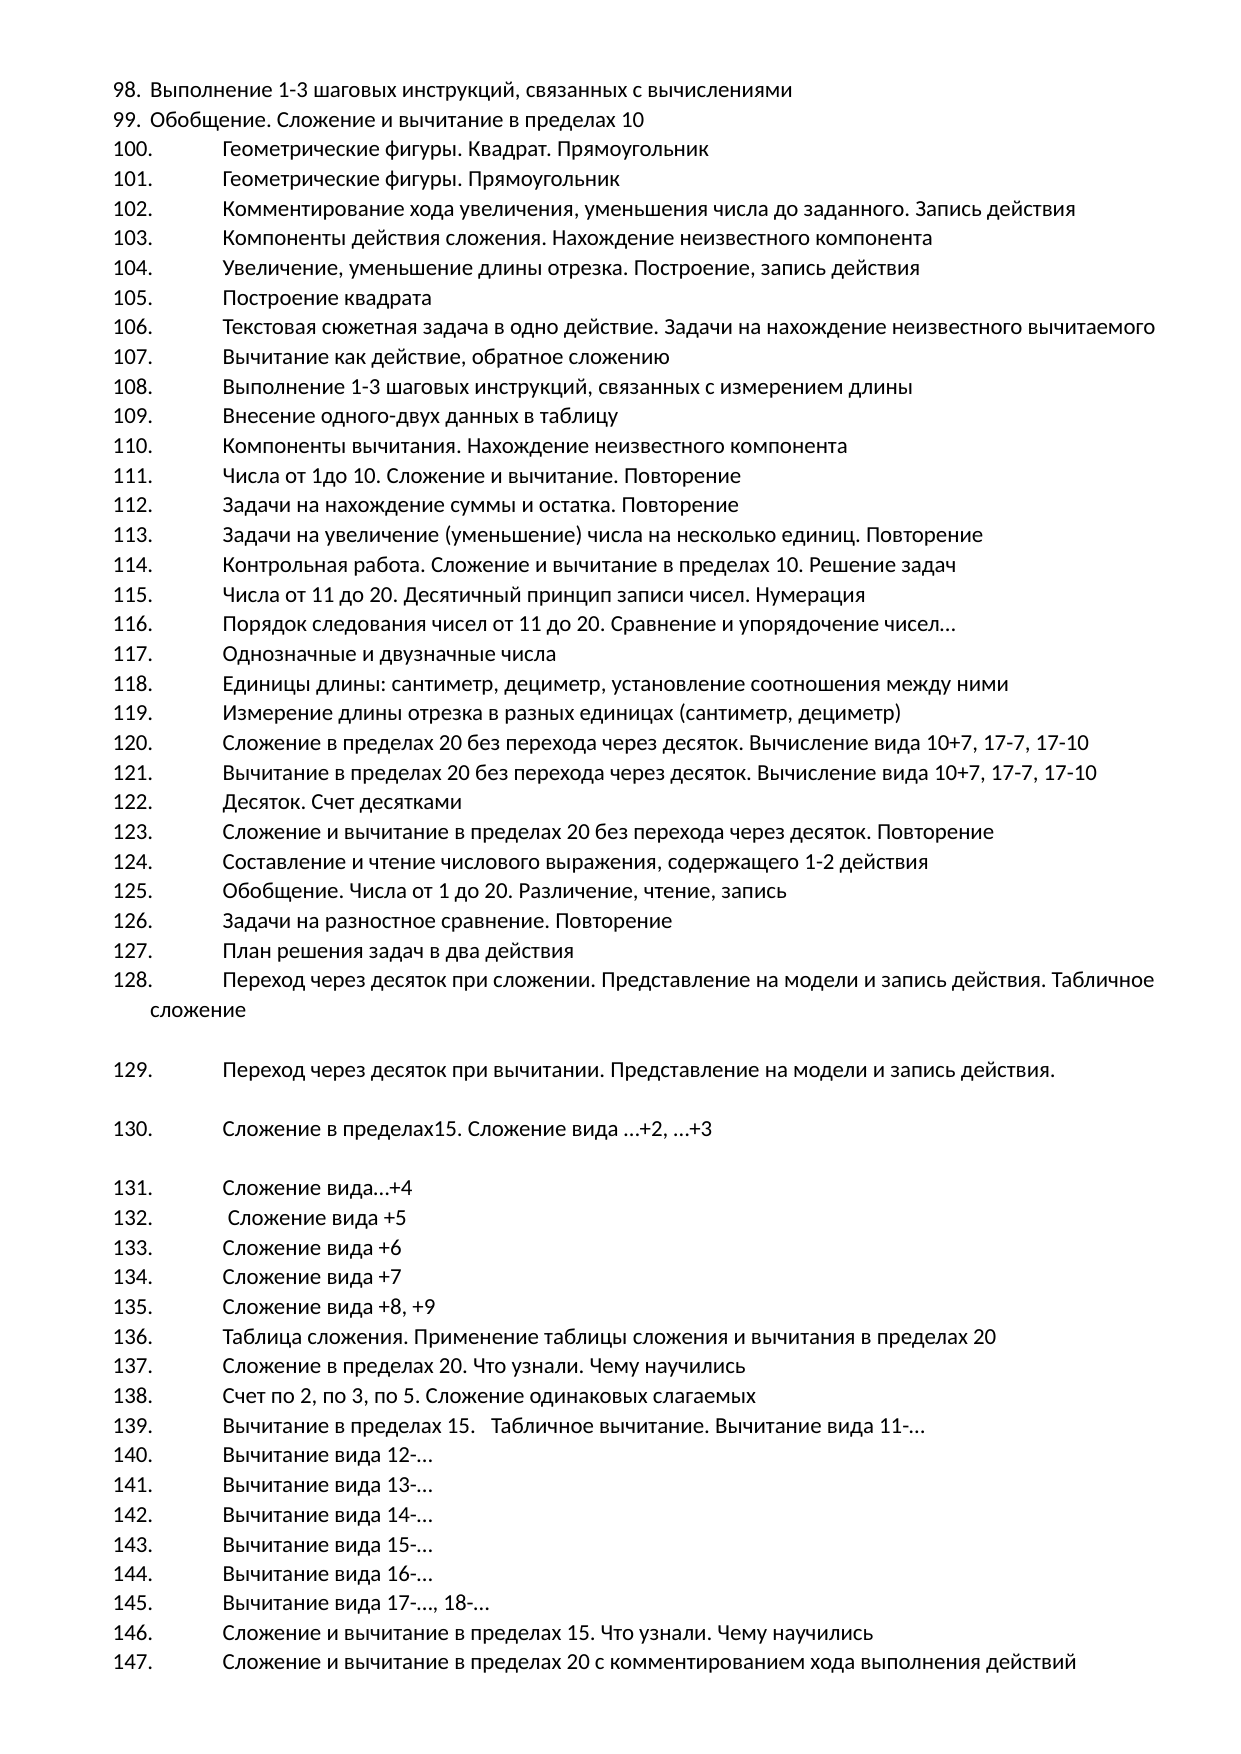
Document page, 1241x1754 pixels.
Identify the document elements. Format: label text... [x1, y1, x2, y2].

list Составление и чтение числового выражения, содержащего 1-2 действия [112, 847, 1165, 875]
list Вычитание вида 16-… [112, 1559, 1165, 1587]
list Вычитание в пределах 15. Табличное вычитание. Вычитание вида 11-… [112, 1411, 1165, 1439]
list Таблица сложения. Применение таблицы сложения и вычитания в пределах 20 [112, 1322, 1165, 1350]
list Однозначные и двузначные числа [112, 639, 1165, 667]
list Сложение и вычитание в пределах 15. Что узнали. Чему научились [112, 1618, 1165, 1646]
list Переход через десяток при сложении. Представление на модели и запись действия. Табличное сложение [112, 966, 1165, 1023]
list Вычитание вида 17-…, 18-… [112, 1588, 1165, 1616]
list Порядок следования чисел от 11 до 20. Сравнение и упорядочение чисел… [112, 609, 1165, 637]
list Геометрические фигуры. Квадрат. Прямоугольник [112, 134, 1165, 162]
list Обобщение. Сложение и вычитание в пределах 10 [112, 105, 1165, 133]
list Геометрические фигуры. Прямоугольник [112, 164, 1165, 192]
list Задачи на разностное сравнение. Повторение [112, 906, 1165, 934]
list Вычитание как действие, обратное сложению [112, 342, 1165, 370]
list Сложение вида…+4 [112, 1173, 1165, 1201]
list Сложение и вычитание в пределах 20 без перехода через десяток. Повторение [112, 817, 1165, 845]
list Обобщение. Числа от 1 до 20. Различение, чтение, запись [112, 877, 1165, 904]
list Контрольная работа. Сложение и вычитание в пределах 10. Решение задач [112, 550, 1165, 578]
list Измерение длины отрезка в разных единицах (сантиметр, дециметр) [112, 698, 1165, 726]
list Внесение одного-двух данных в таблицу [112, 402, 1165, 429]
list Выполнение 1-3 шаговых инструкций, связанных с вычислениями [112, 75, 1165, 103]
list Вычитание вида 13-… [112, 1470, 1165, 1498]
list Компоненты действия сложения. Нахождение неизвестного компонента [112, 223, 1165, 251]
list Выполнение 1-3 шаговых инструкций, связанных с измерением длины [112, 372, 1165, 400]
list Сложение в пределах 20. Что узнали. Чему научились [112, 1352, 1165, 1379]
list Счет по 2, по 3, по 5. Сложение одинаковых слагаемых [112, 1381, 1165, 1409]
list Сложение вида +8, +9 [112, 1292, 1165, 1320]
list Сложение и вычитание в пределах 20 с комментированием хода выполнения действий [112, 1647, 1165, 1675]
list Единицы длины: сантиметр, дециметр, установление соотношения между ними [112, 669, 1165, 697]
list Сложение вида +6 [112, 1233, 1165, 1261]
list Вычитание вида 12-… [112, 1441, 1165, 1469]
list Вычитание вида 15-… [112, 1530, 1165, 1558]
list Сложение вида +7 [112, 1262, 1165, 1291]
list Числа от 11 до 20. Десятичный принцип записи чисел. Нумерация [112, 580, 1165, 608]
list План решения задач в два действия [112, 936, 1165, 964]
list Задачи на увеличение (уменьшение) числа на несколько единиц. Повторение [112, 520, 1165, 548]
list Десяток. Счет десятками [112, 787, 1165, 816]
list Сложение в пределах15. Сложение вида …+2, …+3 [112, 1114, 1165, 1142]
list Комментирование хода увеличения, уменьшения числа до заданного. Запись действия [112, 194, 1165, 222]
list Текстовая сюжетная задача в одно действие. Задачи на нахождение неизвестного вычитаемого [112, 312, 1165, 341]
list Переход через десяток при вычитании. Представление на модели и запись действия. [112, 1055, 1165, 1083]
list Сложение вида +5 [112, 1203, 1165, 1231]
list Сложение в пределах 20 без перехода через десяток. Вычисление вида 10+7, 17-7, 17-10 [112, 728, 1165, 756]
list Числа от 1до 10. Сложение и вычитание. Повторение [112, 461, 1165, 489]
list Увеличение, уменьшение длины отрезка. Построение, запись действия [112, 253, 1165, 281]
list Задачи на нахождение суммы и остатка. Повторение [112, 491, 1165, 519]
list Вычитание вида 14-… [112, 1500, 1165, 1528]
list Вычитание в пределах 20 без перехода через десяток. Вычисление вида 10+7, 17-7, 17-10 [112, 758, 1165, 786]
list Компоненты вычитания. Нахождение неизвестного компонента [112, 431, 1165, 459]
list Построение квадрата [112, 283, 1165, 311]
